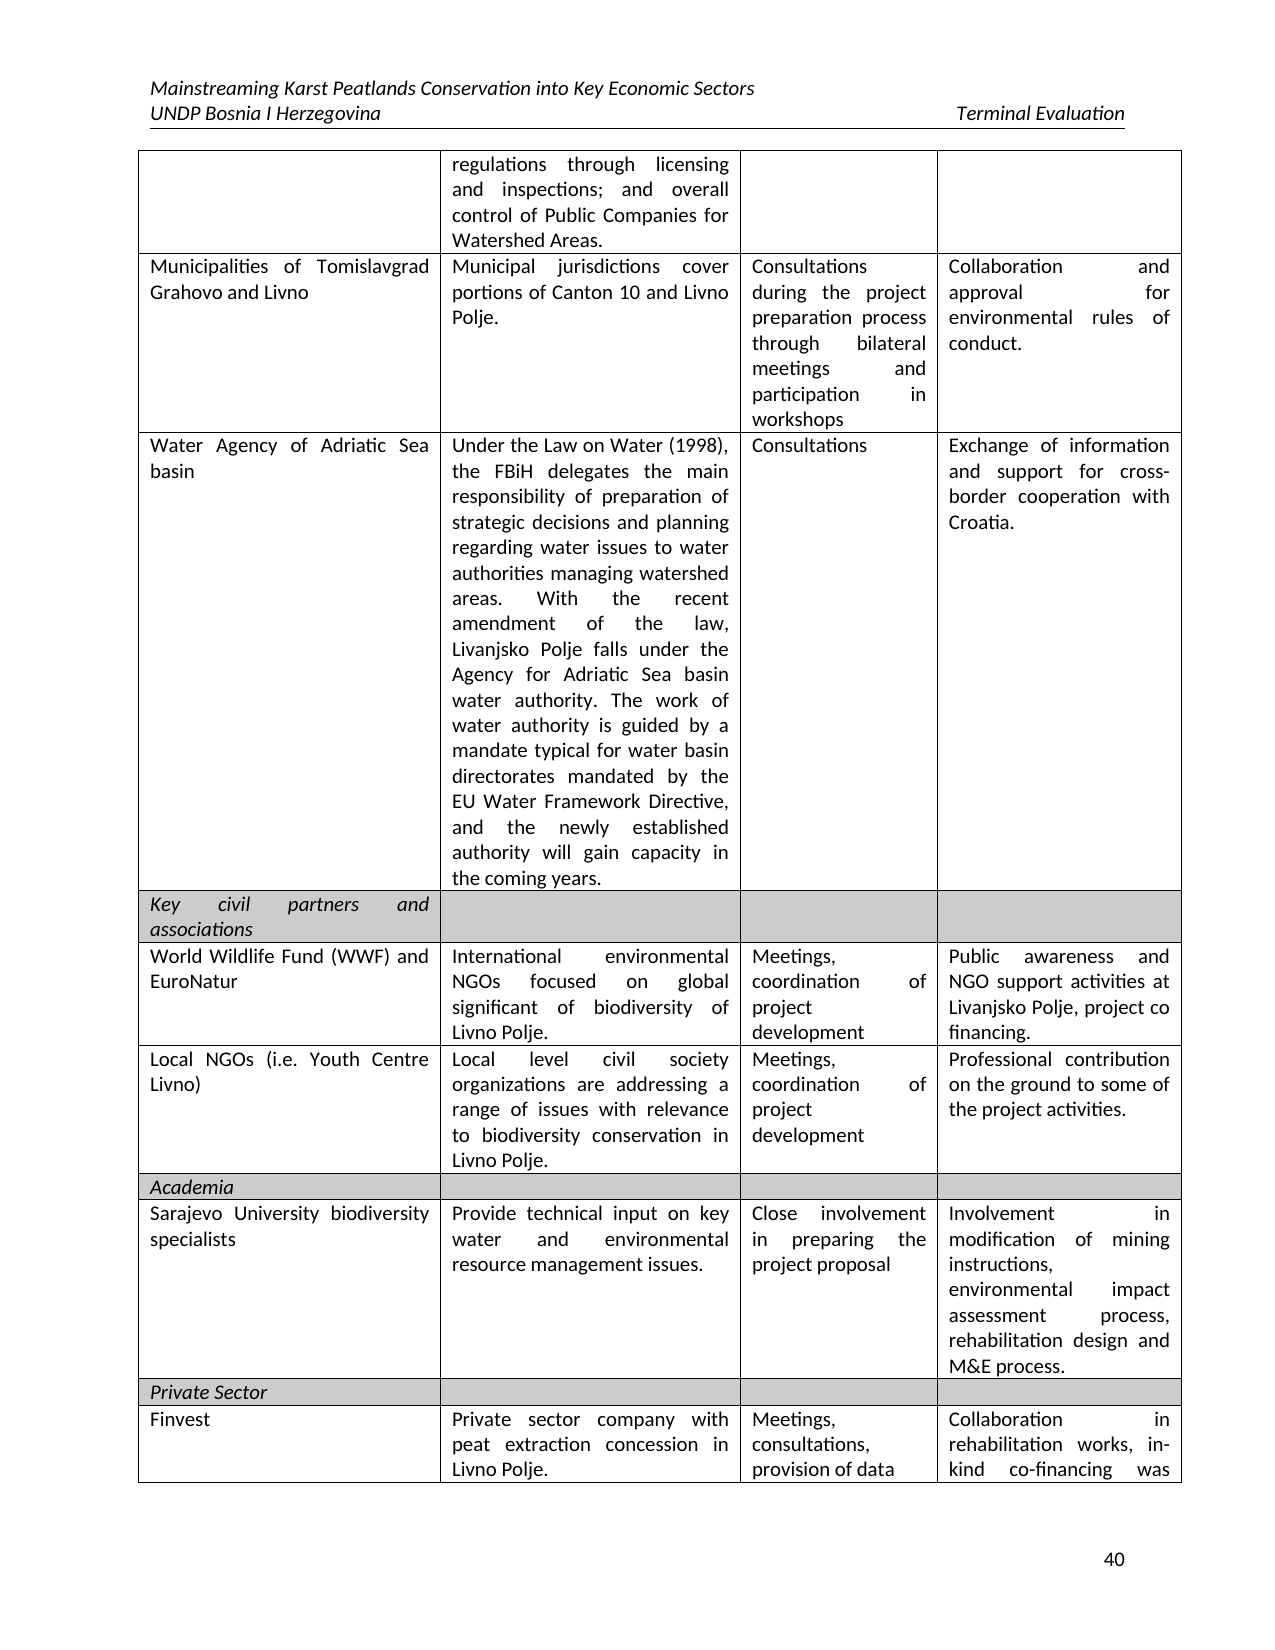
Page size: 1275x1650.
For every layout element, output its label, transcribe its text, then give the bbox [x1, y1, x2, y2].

table_cell Public awareness and NGO support activities at Livanjsko Polje, project co financing. [938, 943, 1181, 1045]
table_cell [741, 891, 937, 942]
table_cell [741, 1174, 937, 1199]
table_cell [441, 151, 740, 253]
table_cell Close involvement in preparing the project proposal [741, 1200, 937, 1378]
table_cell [139, 151, 440, 253]
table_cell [938, 1406, 1181, 1482]
table_cell Professional contribution on the ground to some of the project activities. [938, 1046, 1181, 1173]
table_cell Sarajevo University biodiversity specialists [139, 1200, 440, 1378]
table_cell [441, 1174, 740, 1199]
table_cell [938, 891, 1181, 942]
table_cell Private Sector [139, 1379, 440, 1405]
table_cell Meetings, coordination of project development [741, 943, 937, 1045]
table_cell Exchange of information and support for cross-border cooperation with Croatia. [938, 433, 1181, 890]
table_cell International environmental NGOs focused on global significant of biodiversity of Livno Polje. [441, 943, 740, 1045]
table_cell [741, 1406, 937, 1482]
table_cell Consultations during the project preparation process through bilateral meetings and participation in workshops [741, 254, 937, 432]
table_cell Local level civil society organizations are addressing a range of issues with relevance to biodiversity conservation in Livno Polje. [441, 1046, 740, 1173]
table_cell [441, 1406, 740, 1482]
table_cell Provide technical input on key water and environmental resource management issues. [441, 1200, 740, 1378]
table_cell Involvement in modification of mining instructions, environmental impact assessment process, rehabilitation design and M&E process. [938, 1200, 1181, 1378]
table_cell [741, 151, 937, 253]
table_cell [938, 1174, 1181, 1199]
table_cell Consultations [741, 433, 937, 890]
table_cell Meetings, coordination of project development [741, 1046, 937, 1173]
table_cell [441, 1379, 740, 1405]
table_cell Key civil partners and associations [139, 891, 440, 942]
table_cell [741, 1379, 937, 1405]
table_cell Municipalities of Tomislavgrad Grahovo and Livno [139, 254, 440, 432]
table_cell Finvest [139, 1406, 440, 1482]
table_cell Water Agency of Adriatic Sea basin [139, 433, 440, 890]
table_cell Municipal jurisdictions cover portions of Canton 10 and Livno Polje. [441, 254, 740, 432]
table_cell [938, 151, 1181, 253]
table_cell Local NGOs (i.e. Youth Centre Livno) [139, 1046, 440, 1173]
table_cell World Wildlife Fund (WWF) and EuroNatur [139, 943, 440, 1045]
table_cell Academia [139, 1174, 440, 1199]
table_cell Collaboration and approval for environmental rules of conduct. [938, 254, 1181, 432]
table_cell [938, 1379, 1181, 1405]
table_cell [441, 891, 740, 942]
table_cell Under the Law on Water (1998), the FBiH delegates the main responsibility of preparation of strategic decisions and planning regarding water issues to water authorities managing watershed areas. With the recent amendment of the law, Livanjsko Polje falls under the Agency for Adriatic Sea basin water authority. The work of water authority is guided by a mandate typical for water basin directorates mandated by the EU Water Framework Directive, and the newly established authority will gain capacity in the coming years. [441, 433, 740, 890]
